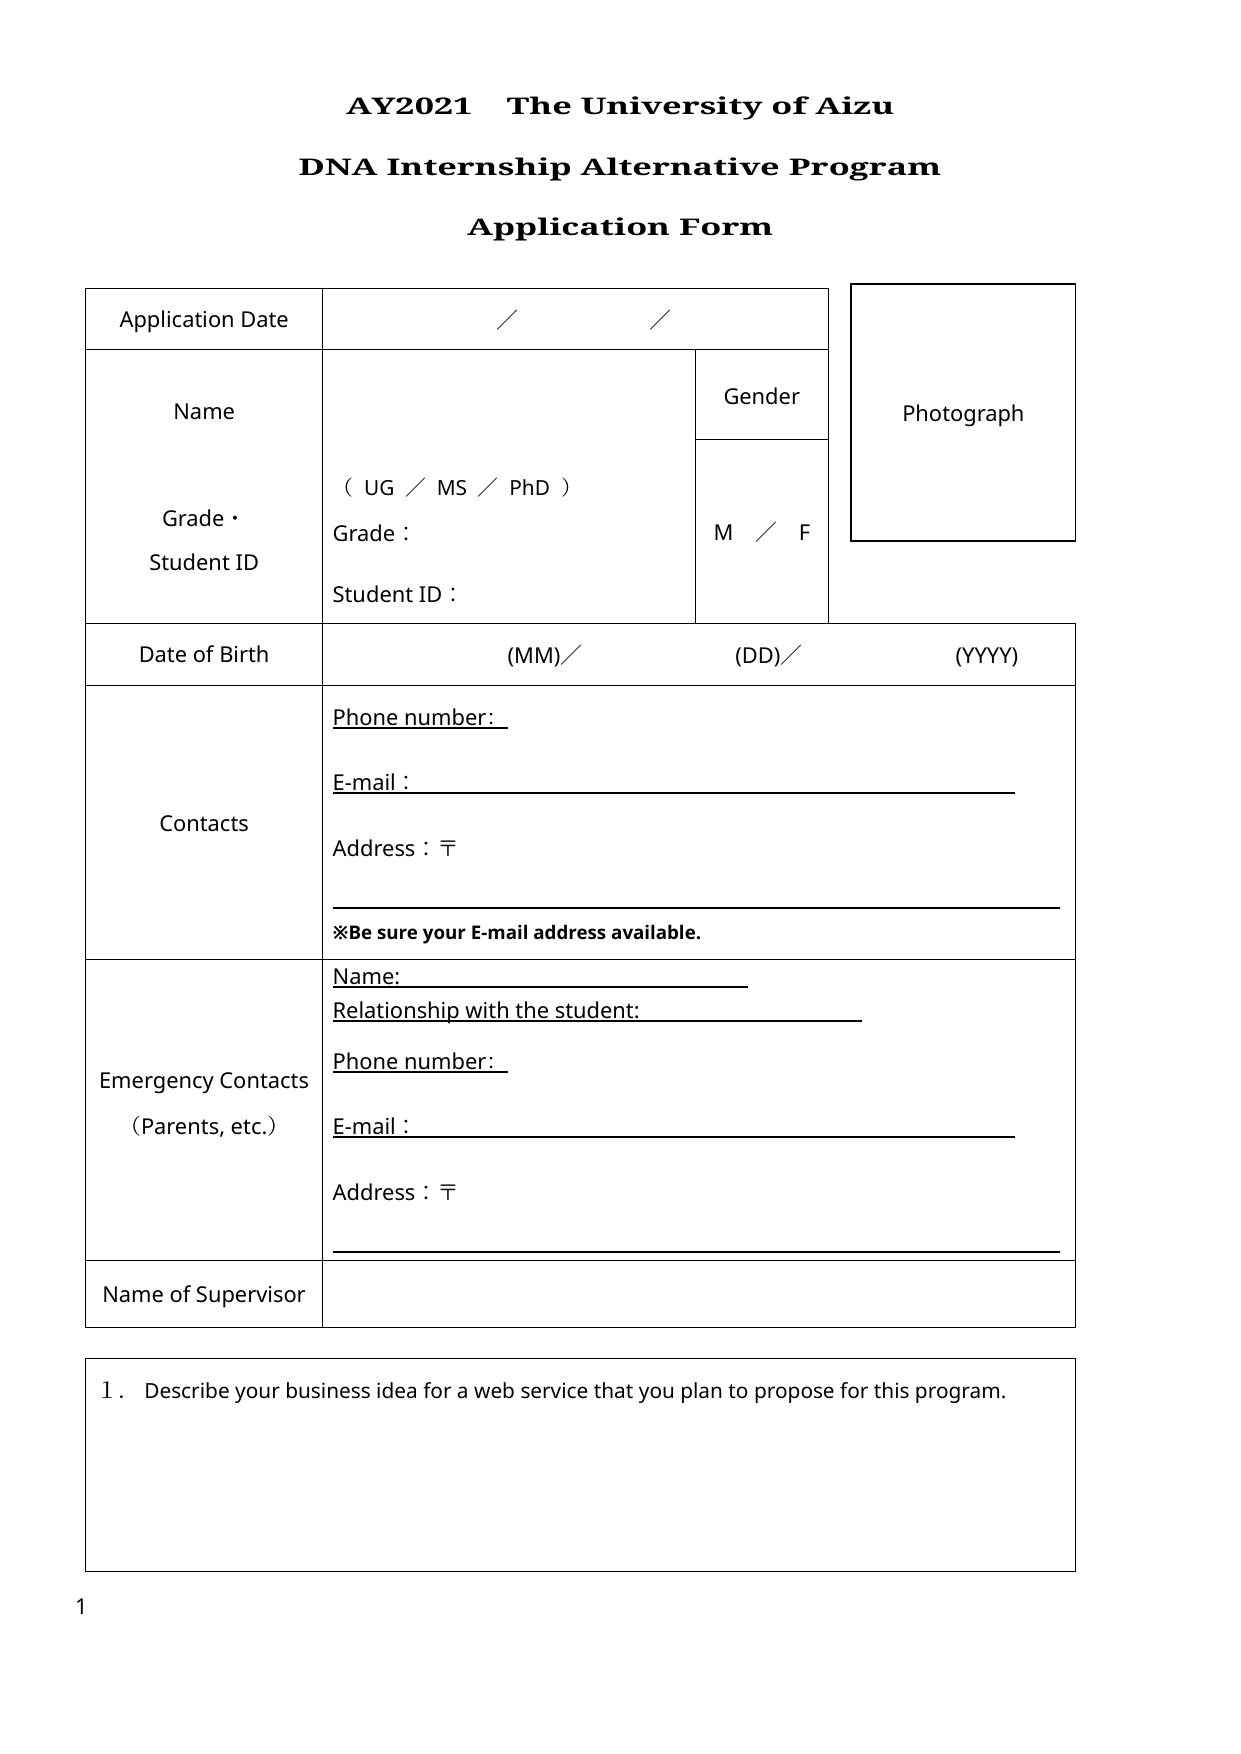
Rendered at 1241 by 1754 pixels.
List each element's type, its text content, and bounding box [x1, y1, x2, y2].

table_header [86, 1359, 1075, 1571]
table_header ／ ／ [323, 289, 828, 349]
table_cell Emergency Contacts （Parents, etc.） [86, 960, 322, 1260]
table_cell Phone number： E-mail： Address：〒 ※Be sure your E-mail address available. [323, 686, 1075, 959]
table_header Application Date [86, 289, 322, 349]
table_cell Contacts [86, 686, 322, 959]
table_cell Gender [696, 350, 828, 439]
text AY2021 The University of Aizu [75, 75, 1165, 136]
table_cell [323, 1261, 1075, 1327]
table_cell Name: Relationship with the student: Phone number： E-mail： Address：〒 [323, 960, 1075, 1260]
table_cell （ UG ／ MS ／ PhD ） Grade： Student ID： [323, 350, 695, 623]
table_cell M ／ F [696, 440, 828, 623]
text DNA Internship Alternative Program [75, 136, 1165, 196]
table_cell Name Grade・ Student ID [86, 350, 322, 623]
table_cell (MM)／ (DD)／ (YYYY) [323, 624, 1075, 684]
table_cell Name of Supervisor [86, 1261, 322, 1327]
table_cell Date of Birth [86, 624, 322, 684]
text Application Form [75, 196, 1165, 257]
